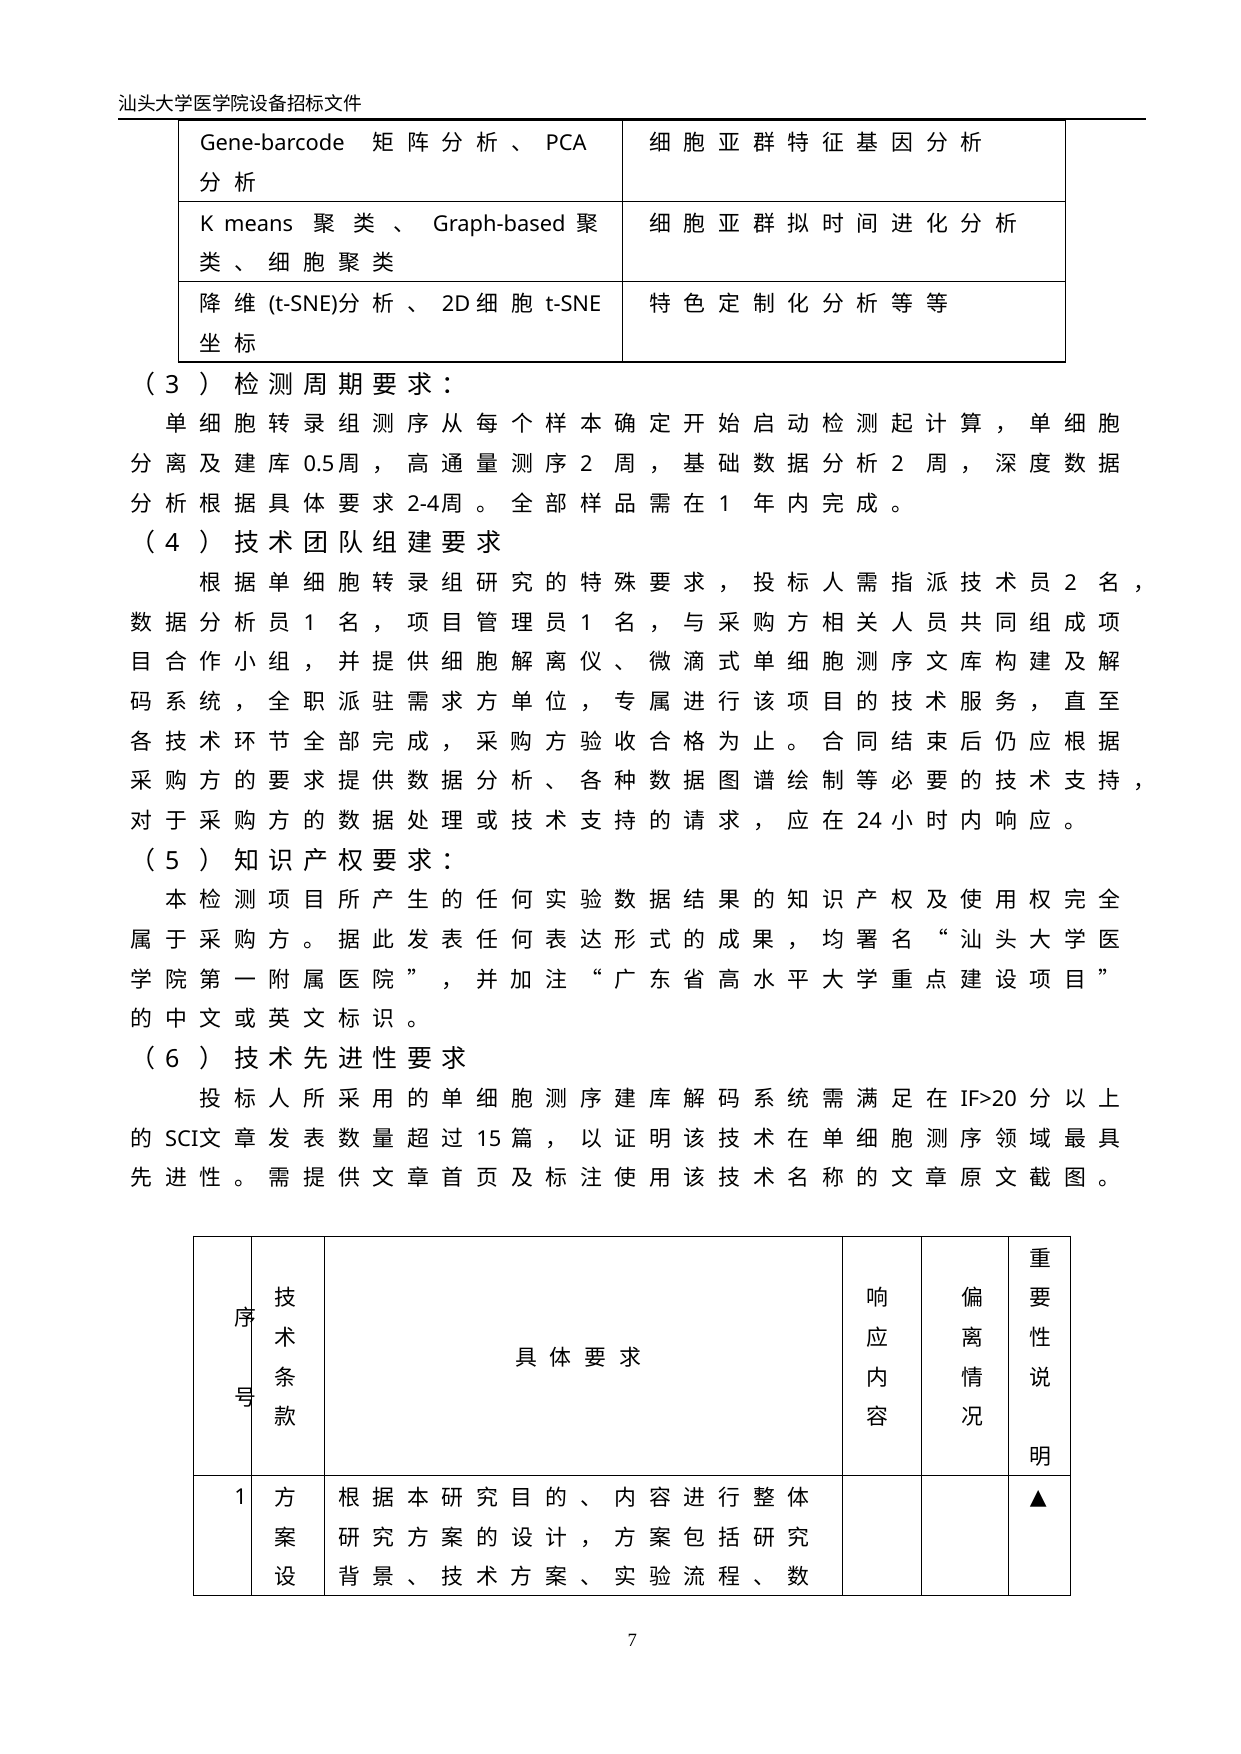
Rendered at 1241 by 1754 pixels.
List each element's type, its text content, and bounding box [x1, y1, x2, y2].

table_header 偏离情况 [922, 1237, 1008, 1475]
table_cell [843, 1476, 921, 1595]
text 单细胞转录组测序从每个样本确定开始启动检测起计算，单细胞分离及建库0.5周，高通量测序2周，基础数据分析2周，深度数据分析根据具体要求2-4周。全部样品需在1年内完成。 [130, 402, 1133, 521]
text 本检测项目所产生的任何实验数据结果的知识产权及使用权完全属于采购方。据此发表任何表达形式的成果，均署名“汕头大学医学院第一附属医院”，并加注“广东省高水平大学重点建设项目”的中文或英文标识。 [130, 878, 1133, 1037]
table_cell 方案设计 [252, 1476, 324, 1595]
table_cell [325, 1476, 842, 1595]
text （6）技术先进性要求 [130, 1037, 1133, 1077]
text 投标人所采用的单细胞测序建库解码系统需满足在IF>20分以上的SCI文章发表数量超过15篇，以证明该技术在单细胞测序领域最具先进性。需提供文章首页及标注使用该技术名称的文章原文截图。 [130, 1077, 1133, 1196]
text （4）技术团队组建要求 [130, 521, 1133, 561]
table_cell 细胞亚群特征基因分析 [623, 121, 1065, 201]
table_cell 1 [194, 1476, 251, 1595]
text （5）知识产权要求： [130, 839, 1133, 878]
table_cell 细胞亚群拟时间进化分析 [623, 202, 1065, 281]
table_cell 特色定制化分析等等 [623, 282, 1065, 361]
table_cell 降维(t-SNE)分析、2D细胞t-SNE坐标 [179, 282, 622, 361]
table_header 具体要求 [325, 1237, 842, 1475]
table_cell ▲ [1009, 1476, 1070, 1595]
table_header 重要性说 明 [1009, 1237, 1070, 1475]
text （3）检测周期要求： [130, 362, 1133, 402]
table_header 响应内容 [843, 1237, 921, 1475]
text 根据单细胞转录组研究的特殊要求，投标人需指派技术员2名，数据分析员1名，项目管理员1名，与采购方相关人员共同组成项目合作小组，并提供细胞解离仪、微滴式单细胞测序文库构建及解码系统，全职派驻需求方单位，专属进行该项目的技术服务，直至各技术环节全部完成，采购方验收合格为止。合同结束后仍应根据采购方的要求提供数据分析、各种数据图谱绘制等必要的技术支持，对于采购方的数据处理或技术支持的请求，应在24小时内响应。 [130, 561, 1133, 839]
table_header 序 号 [194, 1237, 251, 1475]
table_cell Gene-barcode矩阵分析、PCA分析 [179, 121, 622, 201]
table_cell [922, 1476, 1008, 1595]
table_cell K means聚类、Graph-based聚类、细胞聚类 [179, 202, 622, 281]
table_header 技术条款 [252, 1237, 324, 1475]
